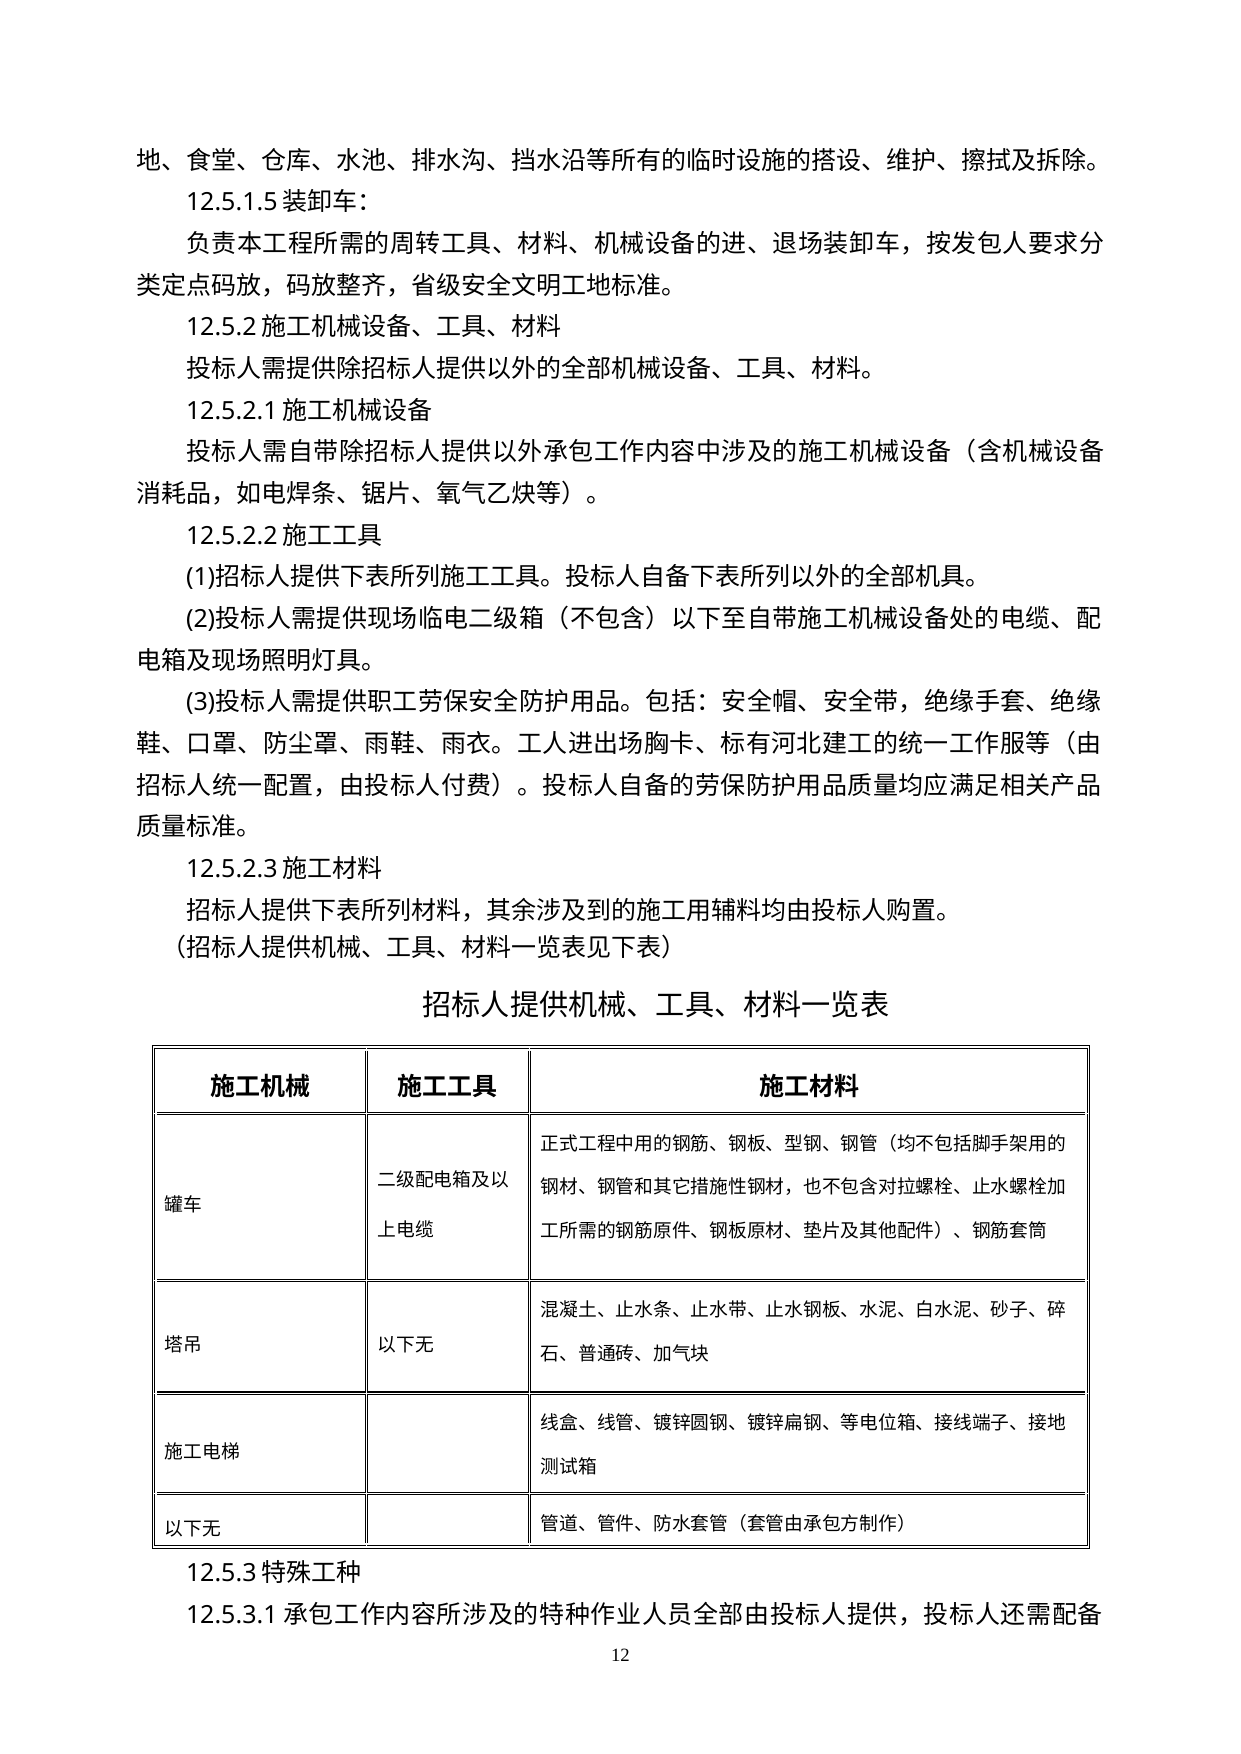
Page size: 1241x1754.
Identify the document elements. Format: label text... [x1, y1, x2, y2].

text 12.5.2.2施工工具 [136, 511, 1104, 552]
text 12.5.3特殊工种 [136, 1548, 1104, 1590]
table_cell 二级配电箱及以上电缆 [368, 1115, 528, 1278]
table_cell [368, 1395, 528, 1492]
table_cell 管道、管件、防水套管（套管由承包方制作） [529, 1492, 1089, 1545]
text （招标人提供机械、工具、材料一览表见下表） [136, 927, 1104, 964]
text 12.5.2.3施工材料 [136, 844, 1104, 886]
table_cell 罐车 [153, 1112, 366, 1278]
table_header 施工材料 [529, 1049, 1087, 1112]
text 投标人需提供除招标人提供以外的全部机械设备、工具、材料。 [136, 344, 1104, 386]
text 12.5.1.5装卸车： [136, 177, 1104, 219]
text 招标人提供机械、工具、材料一览表 [148, 982, 1104, 1024]
text 12.5.2.1施工机械设备 [136, 386, 1104, 427]
table_cell 正式工程中用的钢筋、钢板、型钢、钢管（均不包括脚手架用的钢材、钢管和其它措施性钢材，也不包含对拉螺栓、止水螺栓加工所需的钢筋原件、钢板原材、垫片及其他配件）、钢筋套筒 [529, 1112, 1089, 1278]
text 12.5.2施工机械设备、工具、材料 [136, 302, 1104, 344]
text (1)招标人提供下表所列施工工具。投标人自备下表所列以外的全部机具。 [136, 552, 1104, 594]
text 招标人提供下表所列材料，其余涉及到的施工用辅料均由投标人购置。 [136, 886, 1104, 927]
table_cell 以下无 [153, 1492, 366, 1545]
table_header 施工工具 [366, 1049, 529, 1112]
table_cell 线盒、线管、镀锌圆钢、镀锌扁钢、等电位箱、接线端子、接地测试箱 [531, 1391, 1087, 1492]
table_cell 塔吊 [155, 1279, 365, 1391]
table_header 施工机械 [155, 1049, 366, 1112]
text 负责本工程所需的周转工具、材料、机械设备的进、退场装卸车，按发包人要求分类定点码放，码放整齐，省级安全文明工地标准。 [136, 219, 1104, 302]
table_cell 混凝土、止水条、止水带、止水钢板、水泥、白水泥、砂子、碎石、普通砖、加气块 [531, 1279, 1087, 1391]
table_cell 以下无 [368, 1282, 528, 1391]
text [136, 1590, 1104, 1632]
table_cell [366, 1495, 529, 1545]
text 投标人需自带除招标人提供以外承包工作内容中涉及的施工机械设备（含机械设备消耗品，如电焊条、锯片、氧气乙炔等）。 [136, 427, 1104, 511]
table_cell 施工电梯 [155, 1391, 365, 1492]
text (3)投标人需提供职工劳保安全防护用品。包括：安全帽、安全带，绝缘手套、绝缘鞋、口罩、防尘罩、雨鞋、雨衣。工人进出场胸卡、标有河北建工的统一工作服等（由招标人统一配置，由投标人付费）。投标人自备的劳保防护用品质量均应满足相关产品质量标准。 [136, 677, 1104, 844]
text (2)投标人需提供现场临电二级箱（不包含）以下至自带施工机械设备处的电缆、配电箱及现场照明灯具。 [136, 594, 1104, 677]
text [136, 136, 1104, 177]
